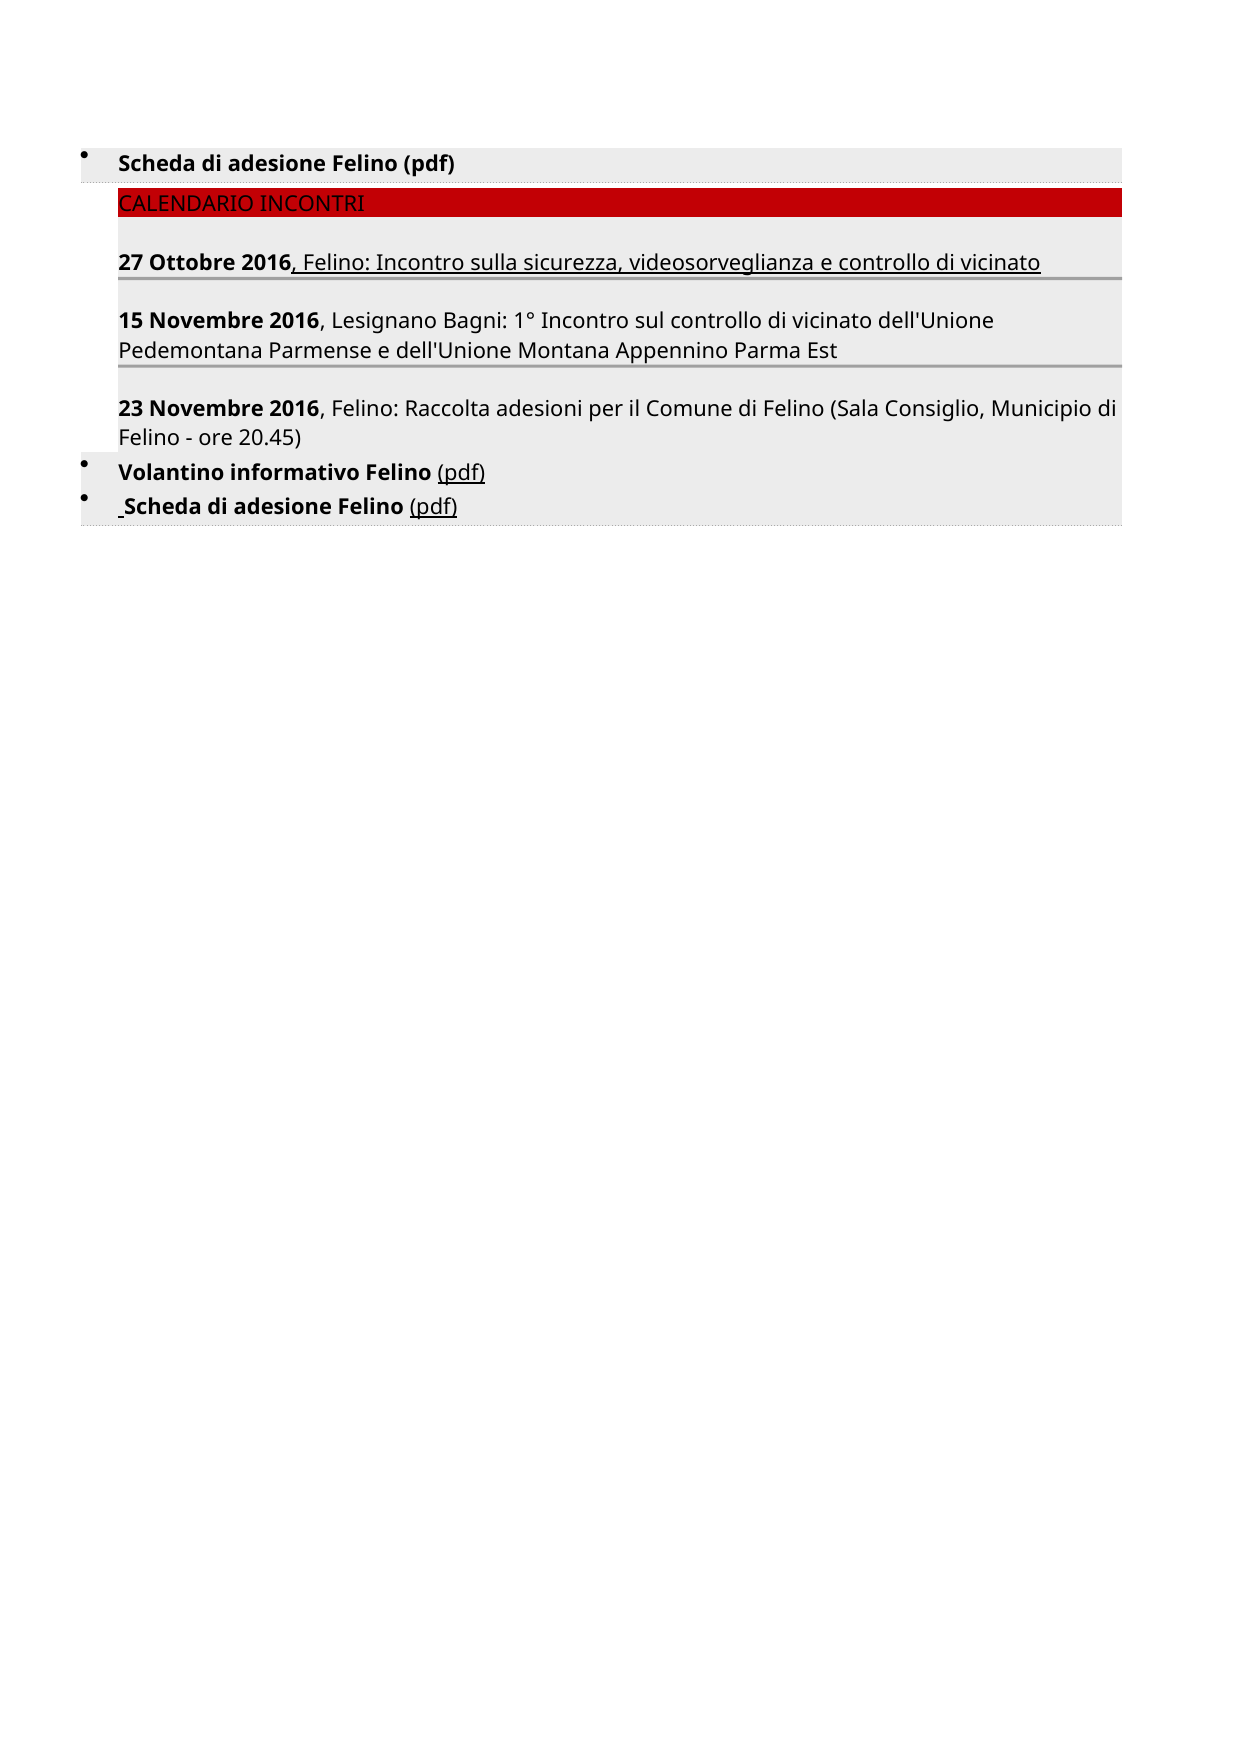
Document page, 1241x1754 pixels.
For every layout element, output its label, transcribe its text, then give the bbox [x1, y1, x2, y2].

text 27 Ottobre 2016, Felino: Incontro sulla sicurezza, videosorveglianza e controllo di vicinato [118, 217, 1122, 276]
text 23 Novembre 2016, Felino: Raccolta adesioni per il Comune di Felino (Sala Consiglio, Municipio di Felino - ore 20.45) [118, 393, 1122, 452]
text CALENDARIO INCONTRI [118, 188, 1122, 217]
list Volantino informativo Felino (pdf) [81, 457, 1122, 486]
list Scheda di adesione Felino (pdf) [81, 148, 1122, 183]
list Scheda di adesione Felino (pdf) [81, 491, 1122, 526]
text 15 Novembre 2016, Lesignano Bagni: 1° Incontro sul controllo di vicinato dell'Unione Pedemontana Parmense e dell'Unione Montana Appennino Parma Est [118, 305, 1122, 364]
